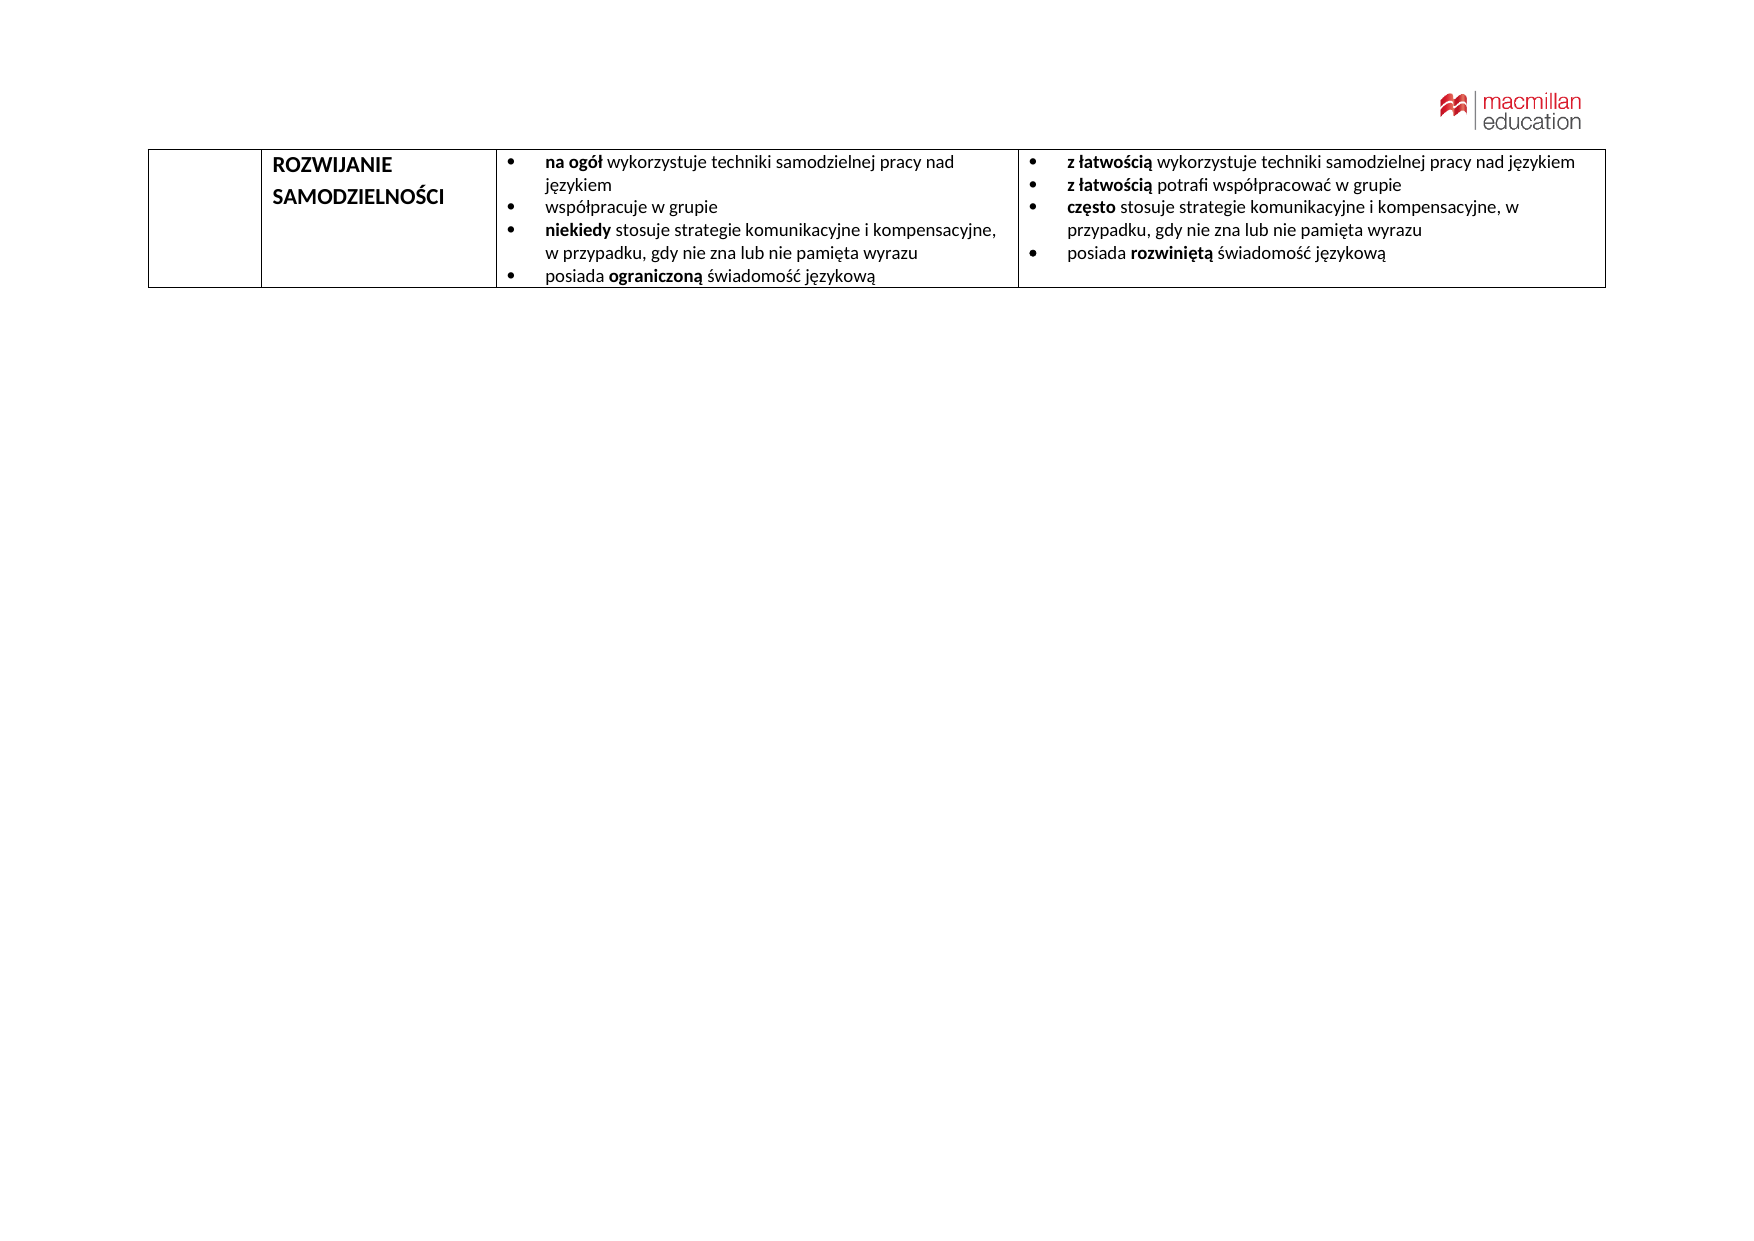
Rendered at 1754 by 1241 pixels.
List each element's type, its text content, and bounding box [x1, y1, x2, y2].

table_cell ROZWIJANIE SAMODZIELNOŚCI [262, 150, 496, 287]
table_cell z łatwością wykorzystuje techniki samodzielnej pracy nad językiem z łatwością potrafi współpracować w grupie często stosuje strategie komunikacyjne i kompensacyjne, w przypadku, gdy nie zna lub nie pamięta wyrazu posiada rozwiniętą świadomość językową [1019, 150, 1605, 287]
picture [1423, 73, 1607, 149]
table_cell na ogół wykorzystuje techniki samodzielnej pracy nad językiem współpracuje w grupie niekiedy stosuje strategie komunikacyjne i kompensacyjne, w przypadku, gdy nie zna lub nie pamięta wyrazu posiada ograniczoną świadomość językową [497, 150, 1018, 287]
